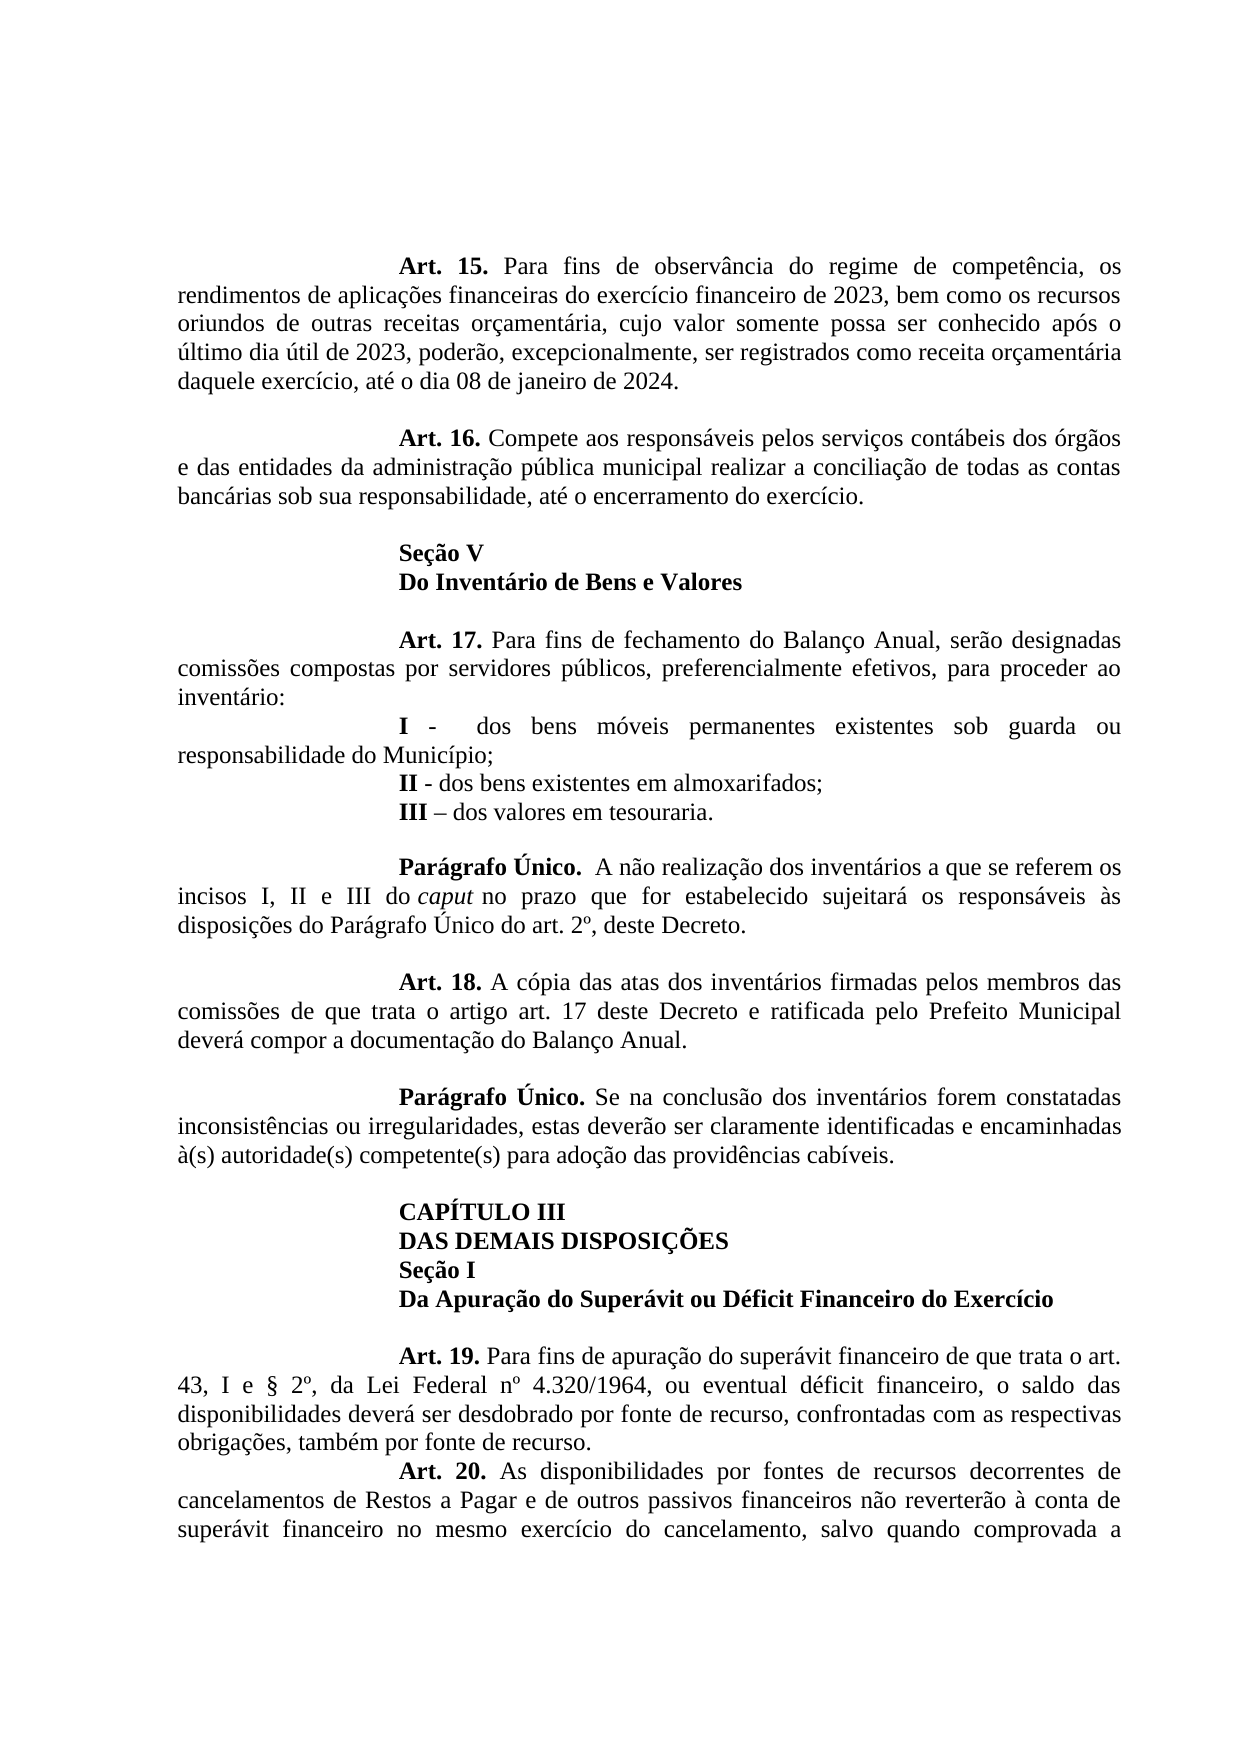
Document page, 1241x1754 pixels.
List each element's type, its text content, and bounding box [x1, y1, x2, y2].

text Parágrafo Único. Se na conclusão dos inventários forem constatadas inconsistências ou irregularidades, estas deverão ser claramente identificadas e encaminhadas à(s) autoridade(s) competente(s) para adoção das providências cabíveis. [177, 1082, 1122, 1169]
text CAPÍTULO III [398, 1197, 1122, 1226]
text Art. 19. Para fins de apuração do superávit financeiro de que trata o art. 43, I e § 2º, da Lei Federal nº 4.320/1964, ou eventual déficit financeiro, o saldo das disponibilidades deverá ser desdobrado por fonte de recurso, confrontadas com as respectivas obrigações, também por fonte de recurso. [177, 1341, 1122, 1456]
text DAS DEMAIS DISPOSIÇÕES [398, 1226, 1122, 1255]
text Art. 15. Para fins de observância do regime de competência, os rendimentos de aplicações financeiras do exercício financeiro de 2023, bem como os recursos oriundos de outras receitas orçamentária, cujo valor somente possa ser conhecido após o último dia útil de 2023, poderão, excepcionalmente, ser registrados como receita orçamentária daquele exercício, até o dia 08 de janeiro de 2024. [177, 251, 1122, 395]
text II - dos bens existentes em almoxarifados; [177, 768, 1122, 797]
text Art. 17. Para fins de fechamento do Balanço Anual, serão designadas comissões compostas por servidores públicos, preferencialmente efetivos, para proceder ao inventário: [177, 625, 1122, 711]
text Art. 16. Compete aos responsáveis pelos serviços contábeis dos órgãos e das entidades da administração pública municipal realizar a conciliação de todas as contas bancárias sob sua responsabilidade, até o encerramento do exercício. [177, 423, 1122, 510]
text Seção V [398, 538, 1122, 567]
text I - dos bens móveis permanentes existentes sob guarda ou responsabilidade do Município; [177, 711, 1122, 768]
text Da Apuração do Superávit ou Déficit Financeiro do Exercício [398, 1284, 1122, 1312]
text Do Inventário de Bens e Valores [398, 567, 1122, 596]
text Parágrafo Único. A não realização dos inventários a que se referem os incisos I, II e III do caput no prazo que for estabelecido sujeitará os responsáveis às disposições do Parágrafo Único do art. 2º, deste Decreto. [177, 852, 1122, 939]
text Seção I [398, 1255, 1122, 1284]
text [177, 1456, 1122, 1542]
text Art. 18. A cópia das atas dos inventários firmadas pelos membros das comissões de que trata o artigo art. 17 deste Decreto e ratificada pelo Prefeito Municipal deverá compor a documentação do Balanço Anual. [177, 967, 1122, 1054]
text III – dos valores em tesouraria. [177, 797, 1122, 826]
